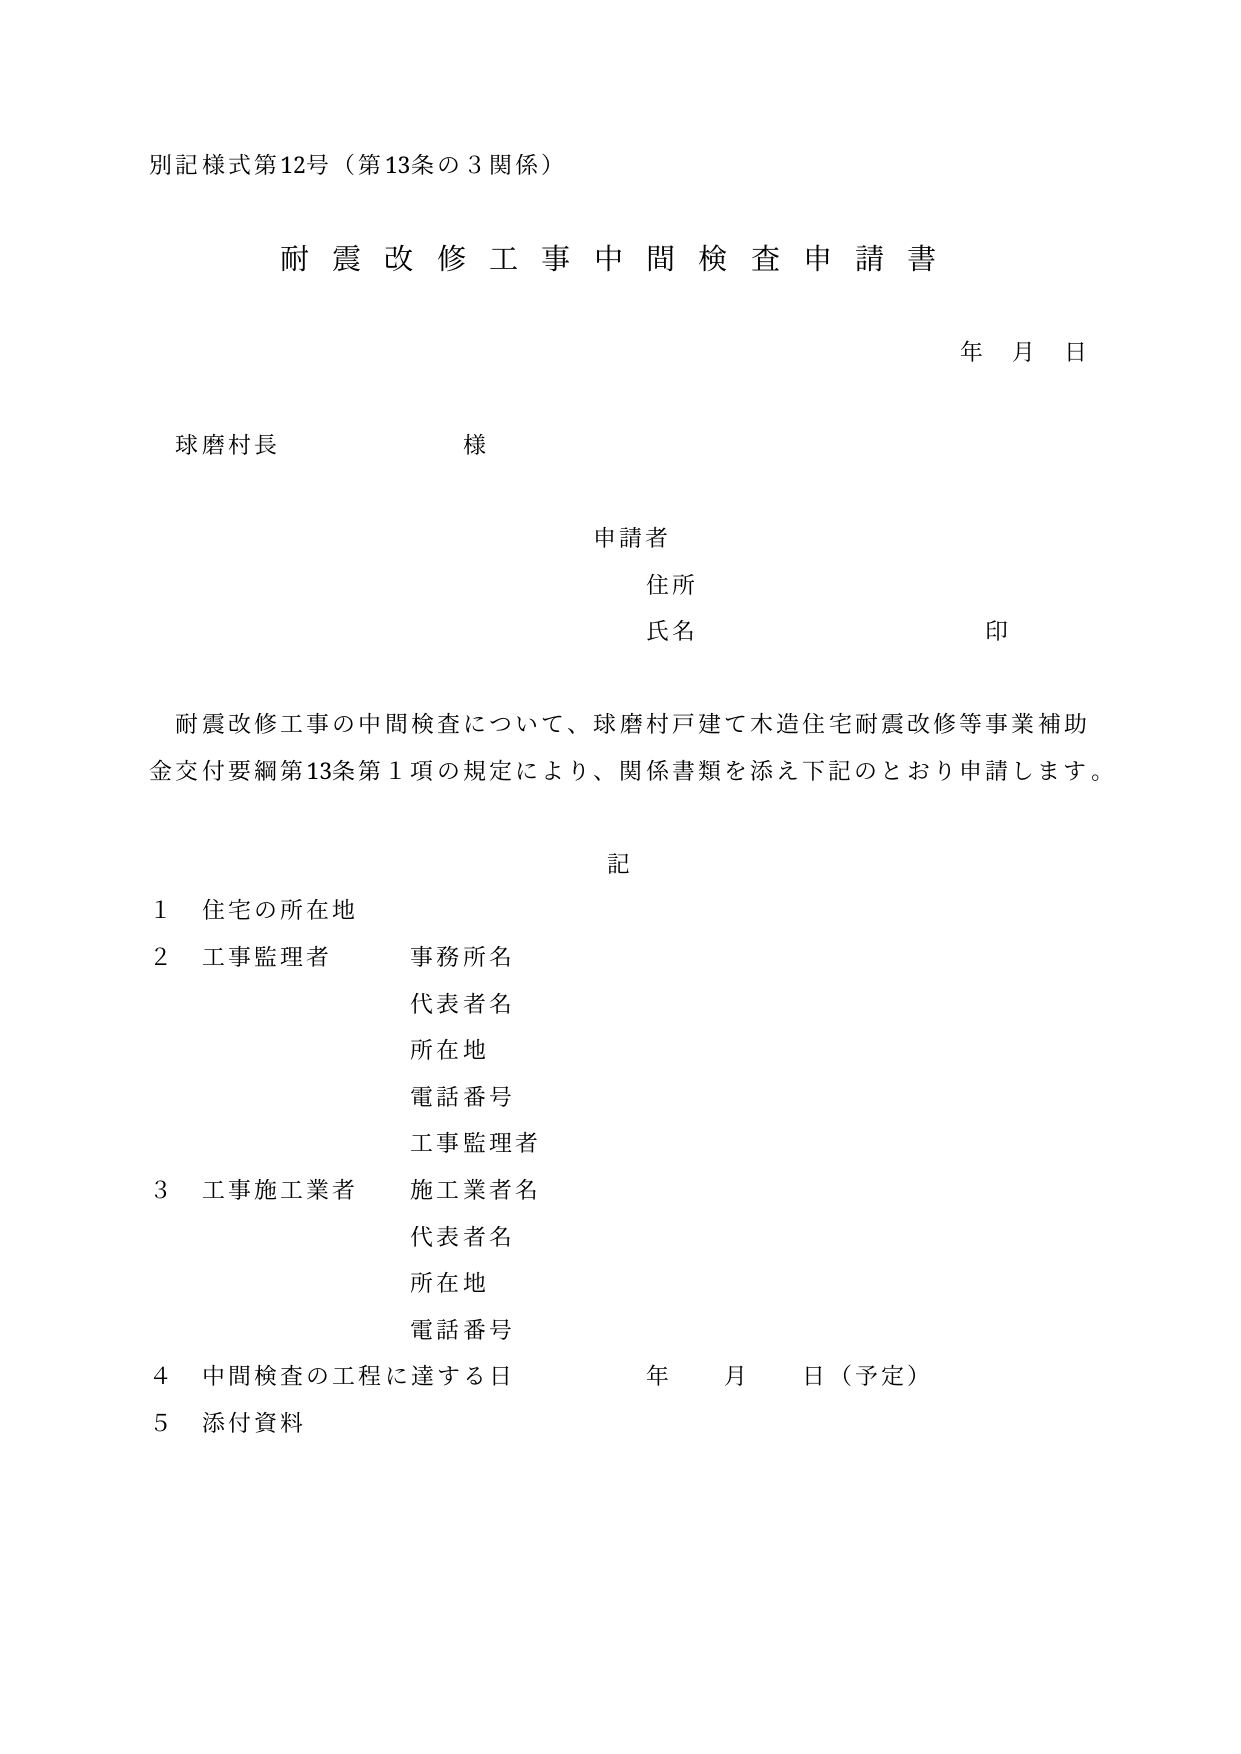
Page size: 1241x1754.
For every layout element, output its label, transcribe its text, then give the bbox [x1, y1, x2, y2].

text 別記様式第12号（第13条の３関係） [149, 141, 1091, 187]
text ３ 工事施工業者 施工業者名 [149, 1165, 1091, 1212]
text 電話番号 [149, 1072, 1091, 1119]
text ２ 工事監理者 事務所名 [149, 932, 1091, 979]
text 記 [149, 839, 1091, 886]
text 耐震改修工事中間検査申請書 [149, 234, 1091, 281]
text 代表者名 [149, 979, 1091, 1026]
text 氏名 印 [149, 606, 1091, 653]
text 代表者名 [149, 1212, 1091, 1258]
text 所在地 [149, 1026, 1091, 1072]
text ５ 添付資料 [149, 1398, 1091, 1444]
text ４ 中間検査の工程に達する日 年 月 日（予定） [149, 1351, 1091, 1398]
text 所在地 [149, 1258, 1091, 1305]
text 住所 [149, 560, 1091, 606]
text 耐震改修工事の中間検査について、球磨村戸建て木造住宅耐震改修等事業補助金交付要綱第13条第１項の規定により、関係書類を添え下記のとおり申請します。 [149, 699, 1091, 793]
text 工事監理者 [149, 1119, 1091, 1165]
text １ 住宅の所在地 [149, 886, 1091, 932]
text 電話番号 [149, 1305, 1091, 1351]
text 球磨村長 様 [149, 420, 1091, 467]
text 申請者 [149, 513, 1091, 560]
text 年 月 日 [149, 327, 1091, 374]
